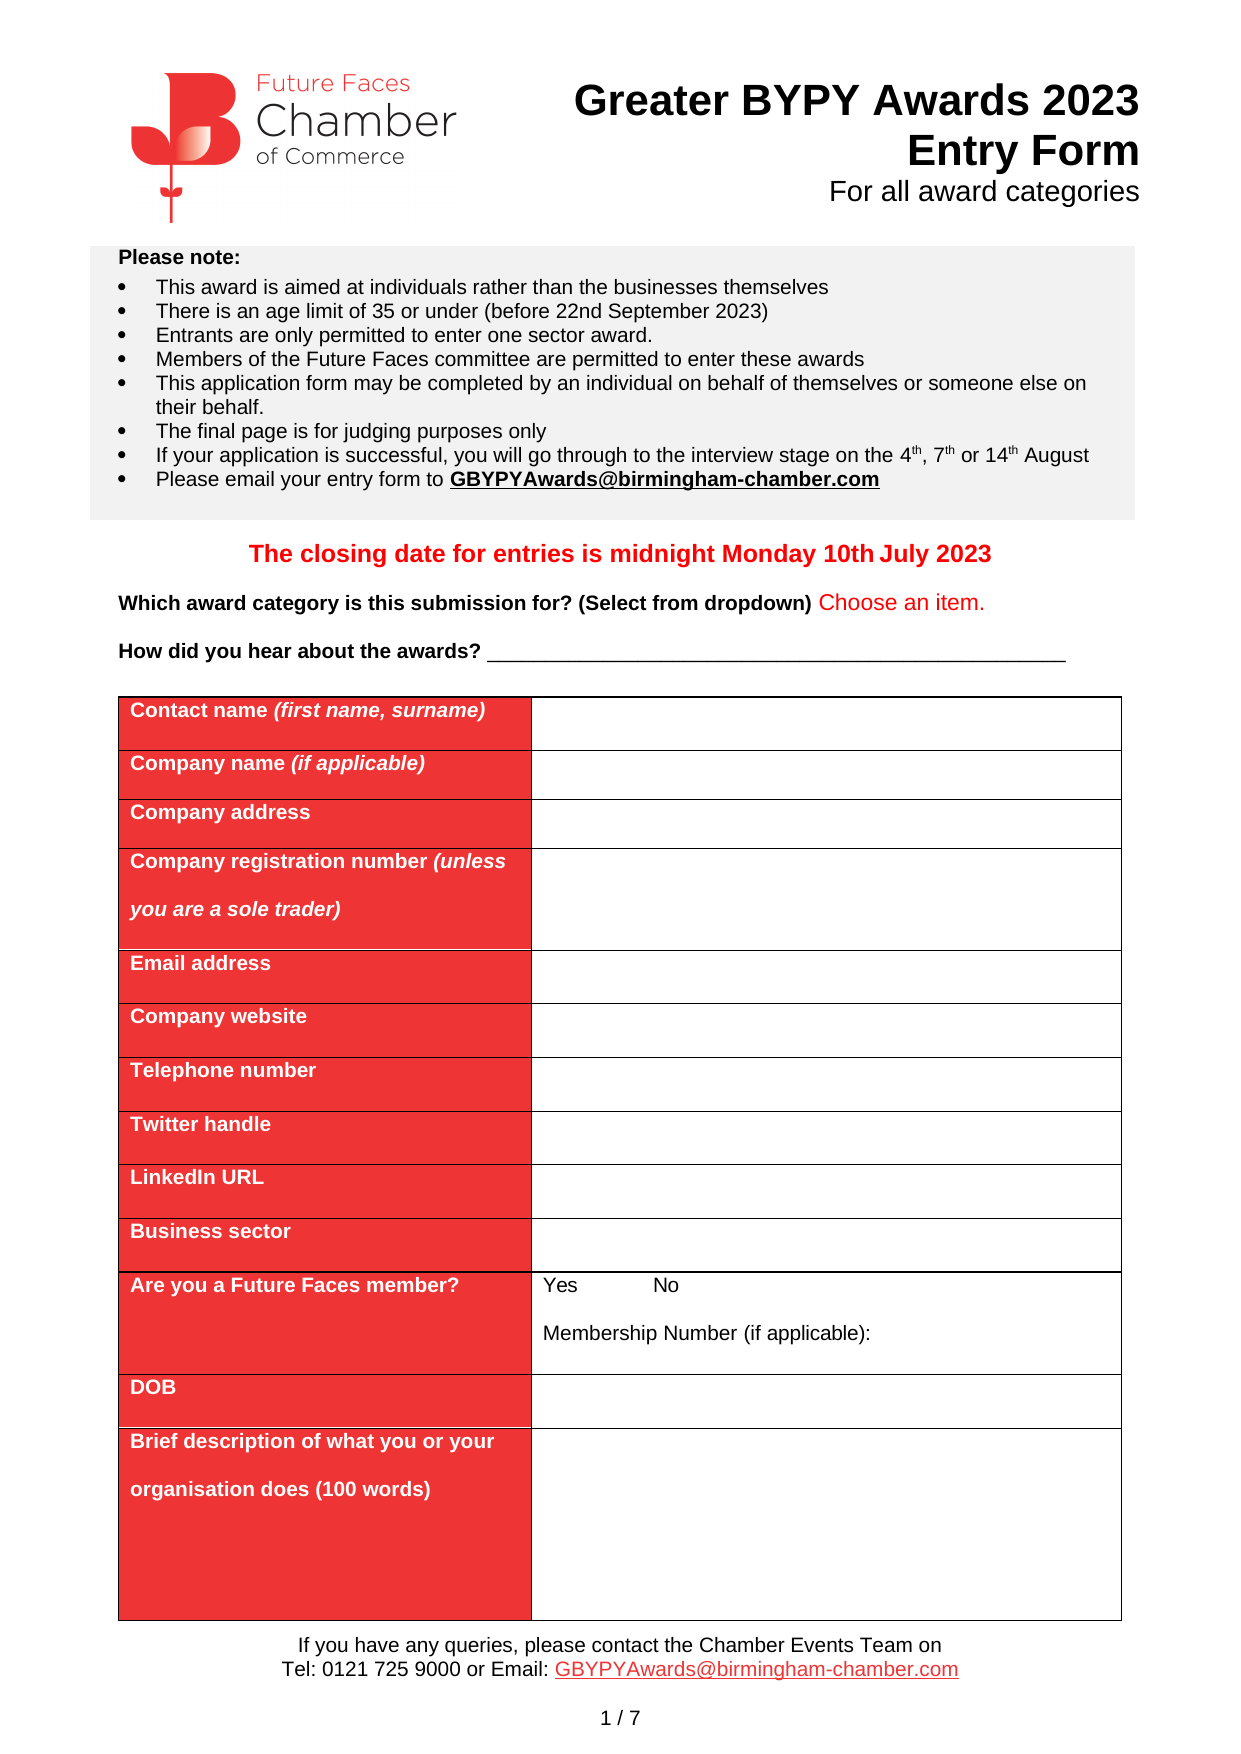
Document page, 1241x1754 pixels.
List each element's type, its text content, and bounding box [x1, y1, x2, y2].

list Entrants are only permitted to enter one sector award. [118, 323, 1122, 347]
picture [131, 73, 458, 224]
table_cell Business sector [119, 1219, 531, 1271]
table_cell [532, 1112, 1121, 1164]
table_cell Email address [119, 951, 531, 1003]
table_cell [532, 1375, 1121, 1427]
table_cell Company address [119, 800, 531, 848]
list The final page is for judging purposes only [118, 419, 1122, 443]
table_cell Company name (if applicable) [119, 751, 531, 799]
list Please email your entry form to GBYPYAwards@birmingham-chamber.com [118, 467, 1122, 491]
table_cell Telephone number [119, 1058, 531, 1111]
table_cell Twitter handle [119, 1112, 531, 1164]
table_cell Company website [119, 1004, 531, 1057]
table_cell Company registration number (unless you are a sole trader) [119, 849, 531, 949]
list There is an age limit of 35 or under (before 22nd September 2023) [118, 299, 1122, 323]
table_cell [532, 1165, 1121, 1218]
table_cell [532, 951, 1121, 1003]
list This application form may be completed by an individual on behalf of themselves or someone else on their behalf. [118, 371, 1122, 419]
table_cell [532, 1429, 1121, 1620]
text Which award category is this submission for? (Select from dropdown) [118, 589, 1122, 615]
table_cell LinkedIn URL [119, 1165, 531, 1218]
list This award is aimed at individuals rather than the businesses themselves [118, 275, 1122, 299]
text The closing date for entries is midnight Monday 10th July 2023 [118, 539, 1122, 568]
table_cell [532, 849, 1121, 949]
table_cell [532, 1219, 1121, 1271]
table_cell [532, 800, 1121, 848]
table_header [532, 698, 1121, 750]
text How did you hear about the awards? __________________________________________________ [118, 639, 1122, 663]
table_cell Brief description of what you or your organisation does (100 words) [119, 1429, 531, 1620]
list Members of the Future Faces committee are permitted to enter these awards [118, 347, 1122, 371]
table_cell [532, 1004, 1121, 1057]
table_cell Are you a Future Faces member? [119, 1273, 531, 1374]
table_cell DOB [119, 1375, 531, 1427]
table_cell [532, 751, 1121, 799]
list If your application is successful, you will go through to the interview stage on the 4th, 7th or 14th August [118, 443, 1122, 467]
table_cell [532, 1058, 1121, 1111]
text Please note: [118, 244, 1122, 268]
table_header Contact name (first name, surname) [119, 698, 531, 750]
table_cell Yes No Membership Number (if applicable): [532, 1273, 1121, 1374]
